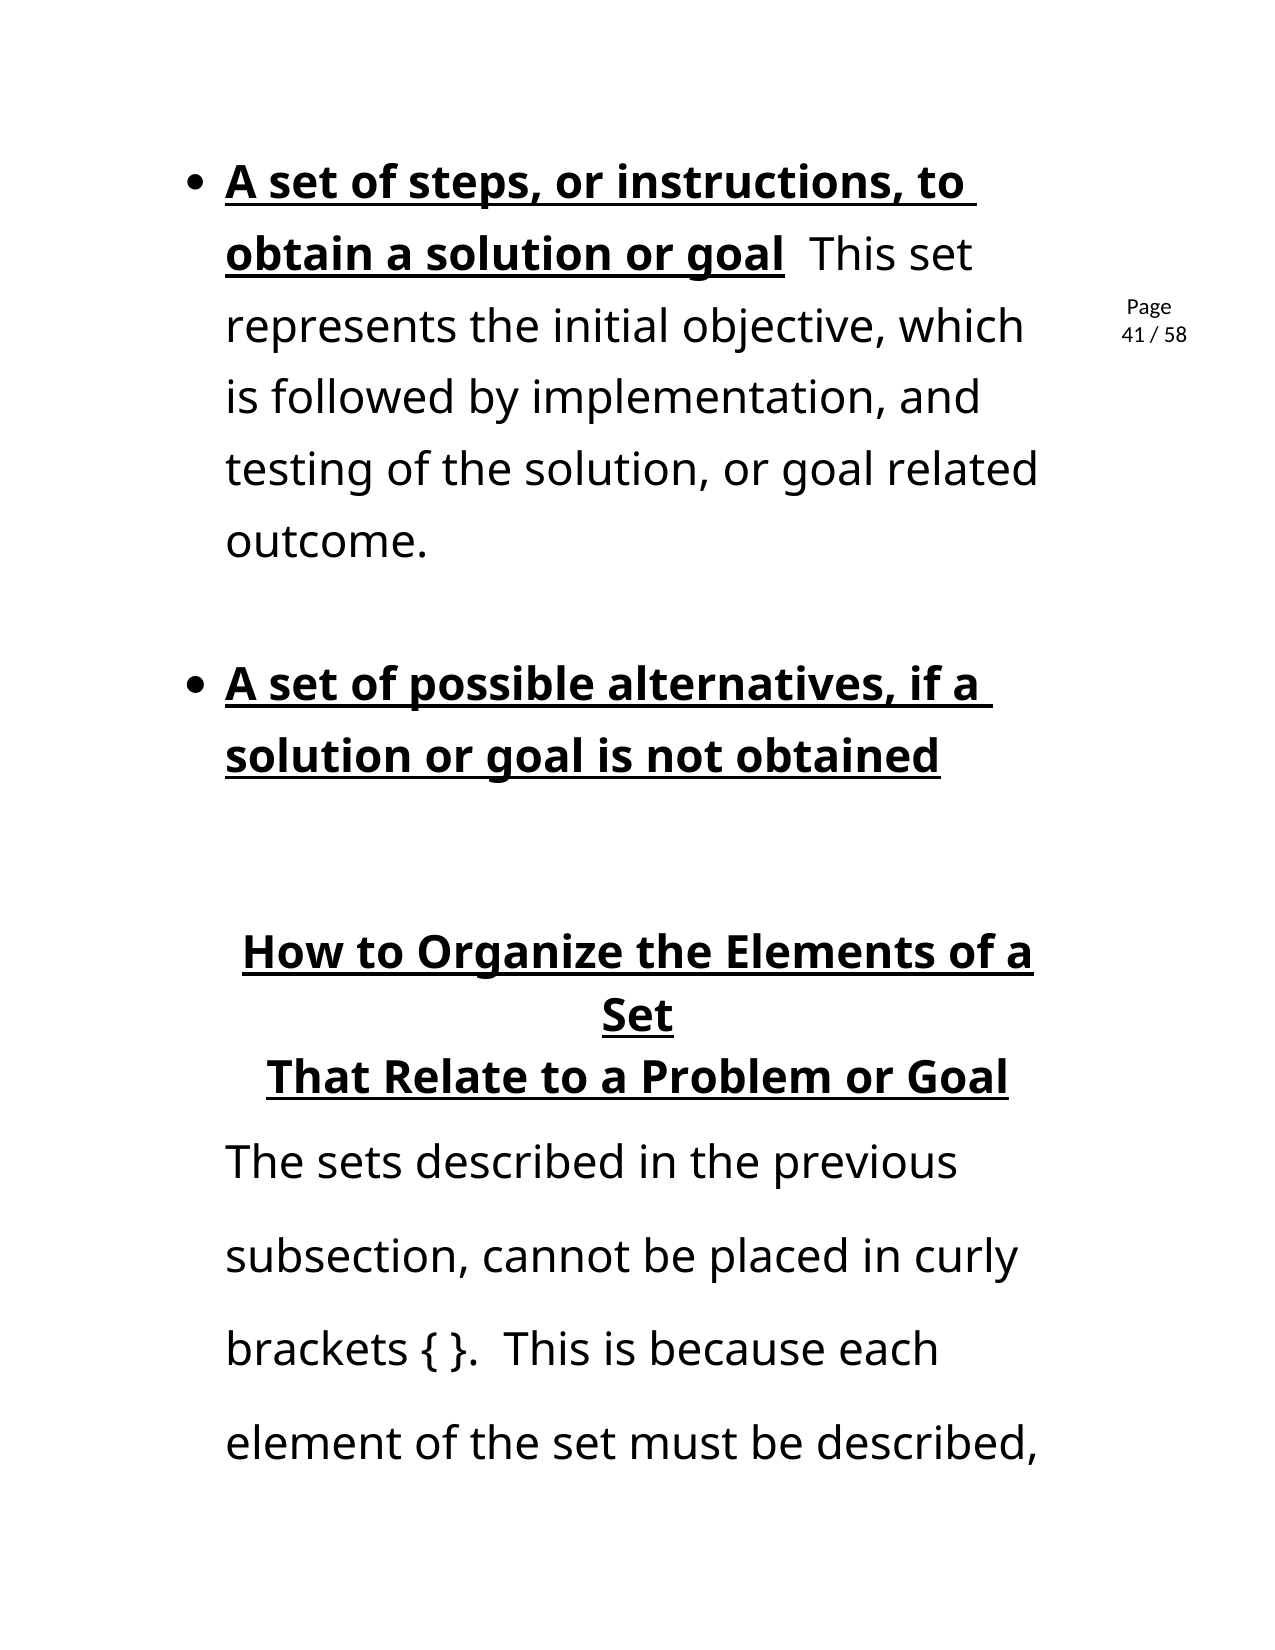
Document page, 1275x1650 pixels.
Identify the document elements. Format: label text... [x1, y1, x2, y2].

list A set of steps, or instructions, to obtain a solution or goal This set represents the initial objective, which is followed by implementation, and testing of the solution, or goal related outcome. [187, 150, 1050, 571]
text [225, 1130, 1050, 1473]
text How to Organize the Elements of a Set That Relate to a Problem or Goal [225, 920, 1050, 1107]
list A set of possible alternatives, if a solution or goal is not obtained [187, 652, 1050, 786]
